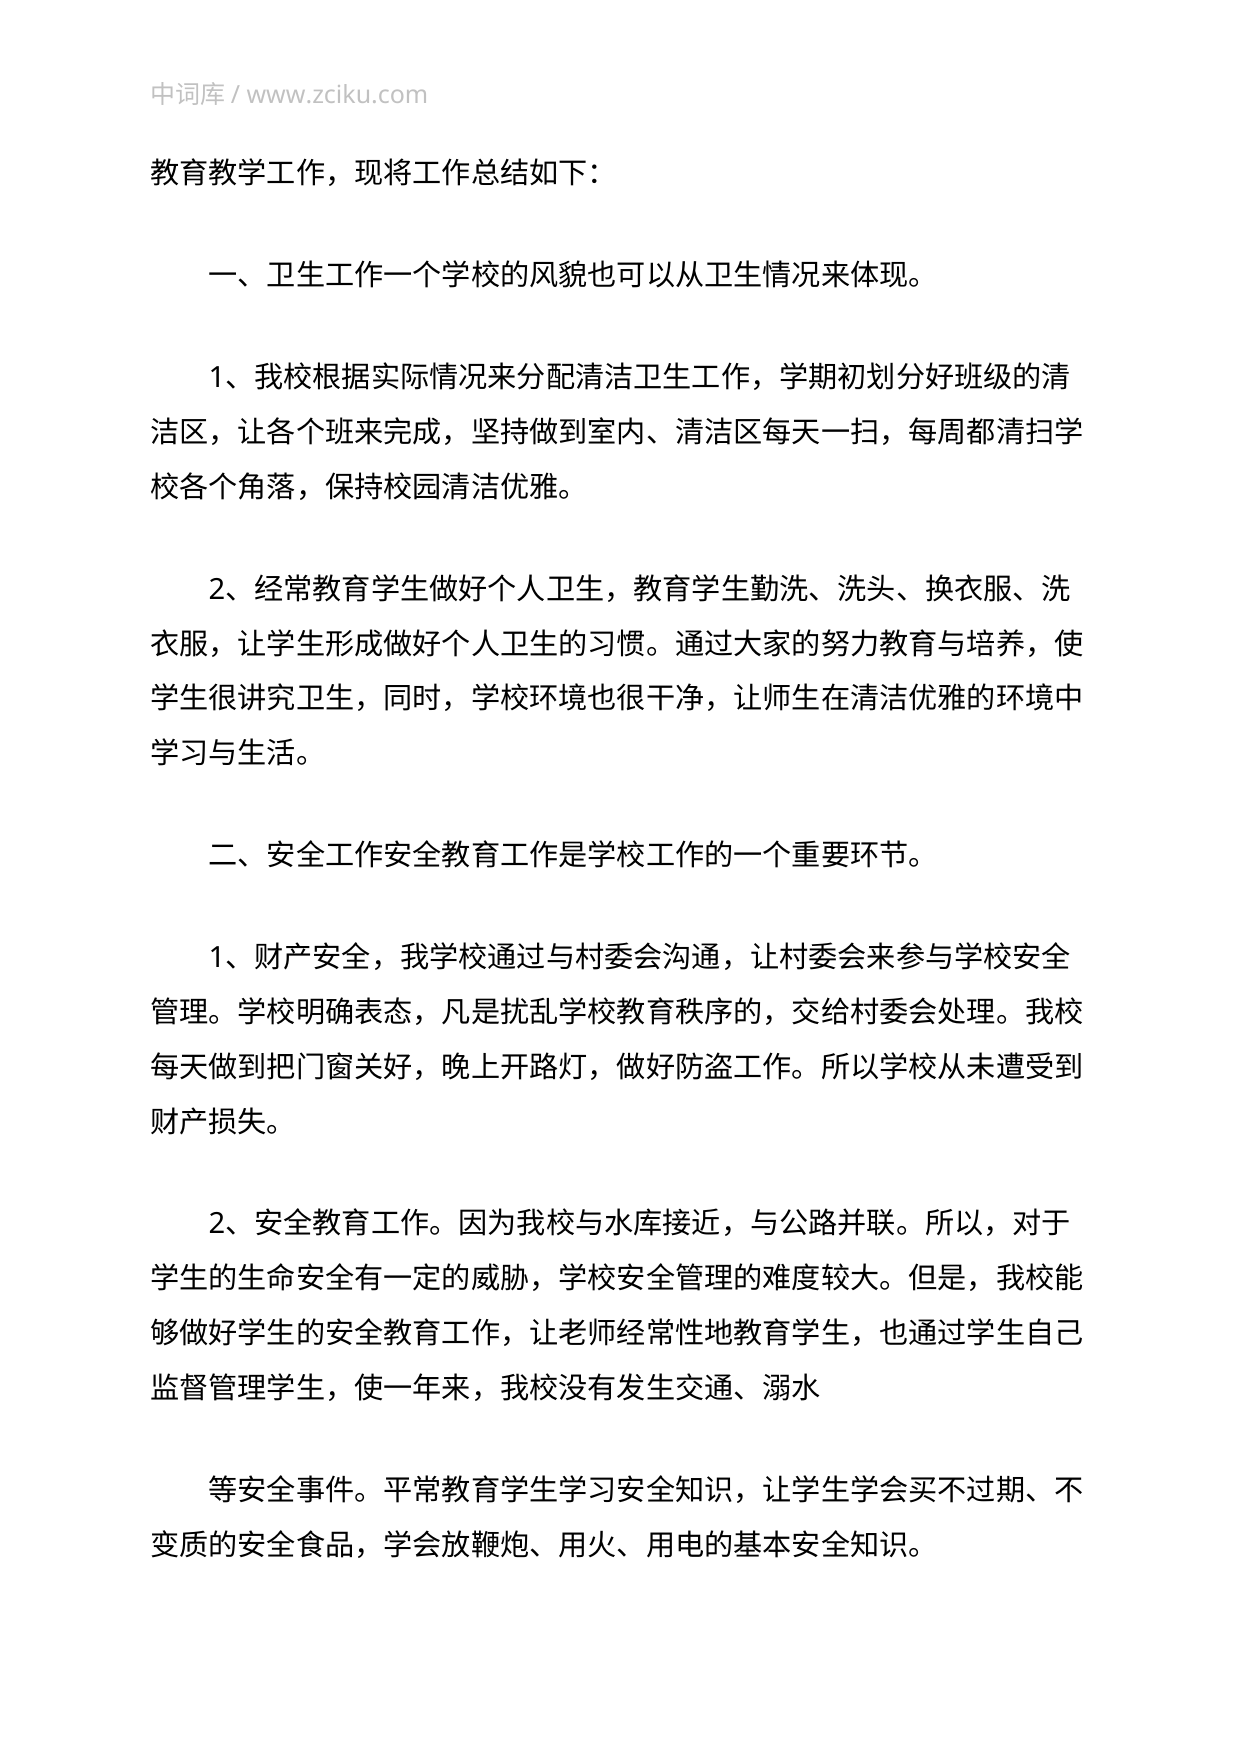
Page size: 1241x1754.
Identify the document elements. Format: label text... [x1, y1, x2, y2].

text 二、安全工作安全教育工作是学校工作的一个重要环节。 [150, 832, 1090, 874]
text 1、我校根据实际情况来分配清洁卫生工作，学期初划分好班级的清洁区，让各个班来完成，坚持做到室内、清洁区每天一扫，每周都清扫学校各个角落，保持校园清洁优雅。 [150, 353, 1090, 506]
text 2、经常教育学生做好个人卫生，教育学生勤洗、洗头、换衣服、洗衣服，让学生形成做好个人卫生的习惯。通过大家的努力教育与培养，使学生很讲究卫生，同时，学校环境也很干净，让师生在清洁优雅的环境中学习与生活。 [150, 565, 1090, 772]
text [150, 150, 1090, 192]
text 2、安全教育工作。因为我校与水库接近，与公路并联。所以，对于学生的生命安全有一定的威胁，学校安全管理的难度较大。但是，我校能够做好学生的安全教育工作，让老师经常性地教育学生，也通过学生自己监督管理学生，使一年来，我校没有发生交通、溺水 [150, 1200, 1090, 1407]
text 一、卫生工作一个学校的风貌也可以从卫生情况来体现。 [150, 252, 1090, 294]
text 等安全事件。平常教育学生学习安全知识，让学生学会买不过期、不变质的安全食品，学会放鞭炮、用火、用电的基本安全知识。 [150, 1467, 1090, 1564]
text 1、财产安全，我学校通过与村委会沟通，让村委会来参与学校安全管理。学校明确表态，凡是扰乱学校教育秩序的，交给村委会处理。我校每天做到把门窗关好，晚上开路灯，做好防盗工作。所以学校从未遭受到财产损失。 [150, 933, 1090, 1141]
